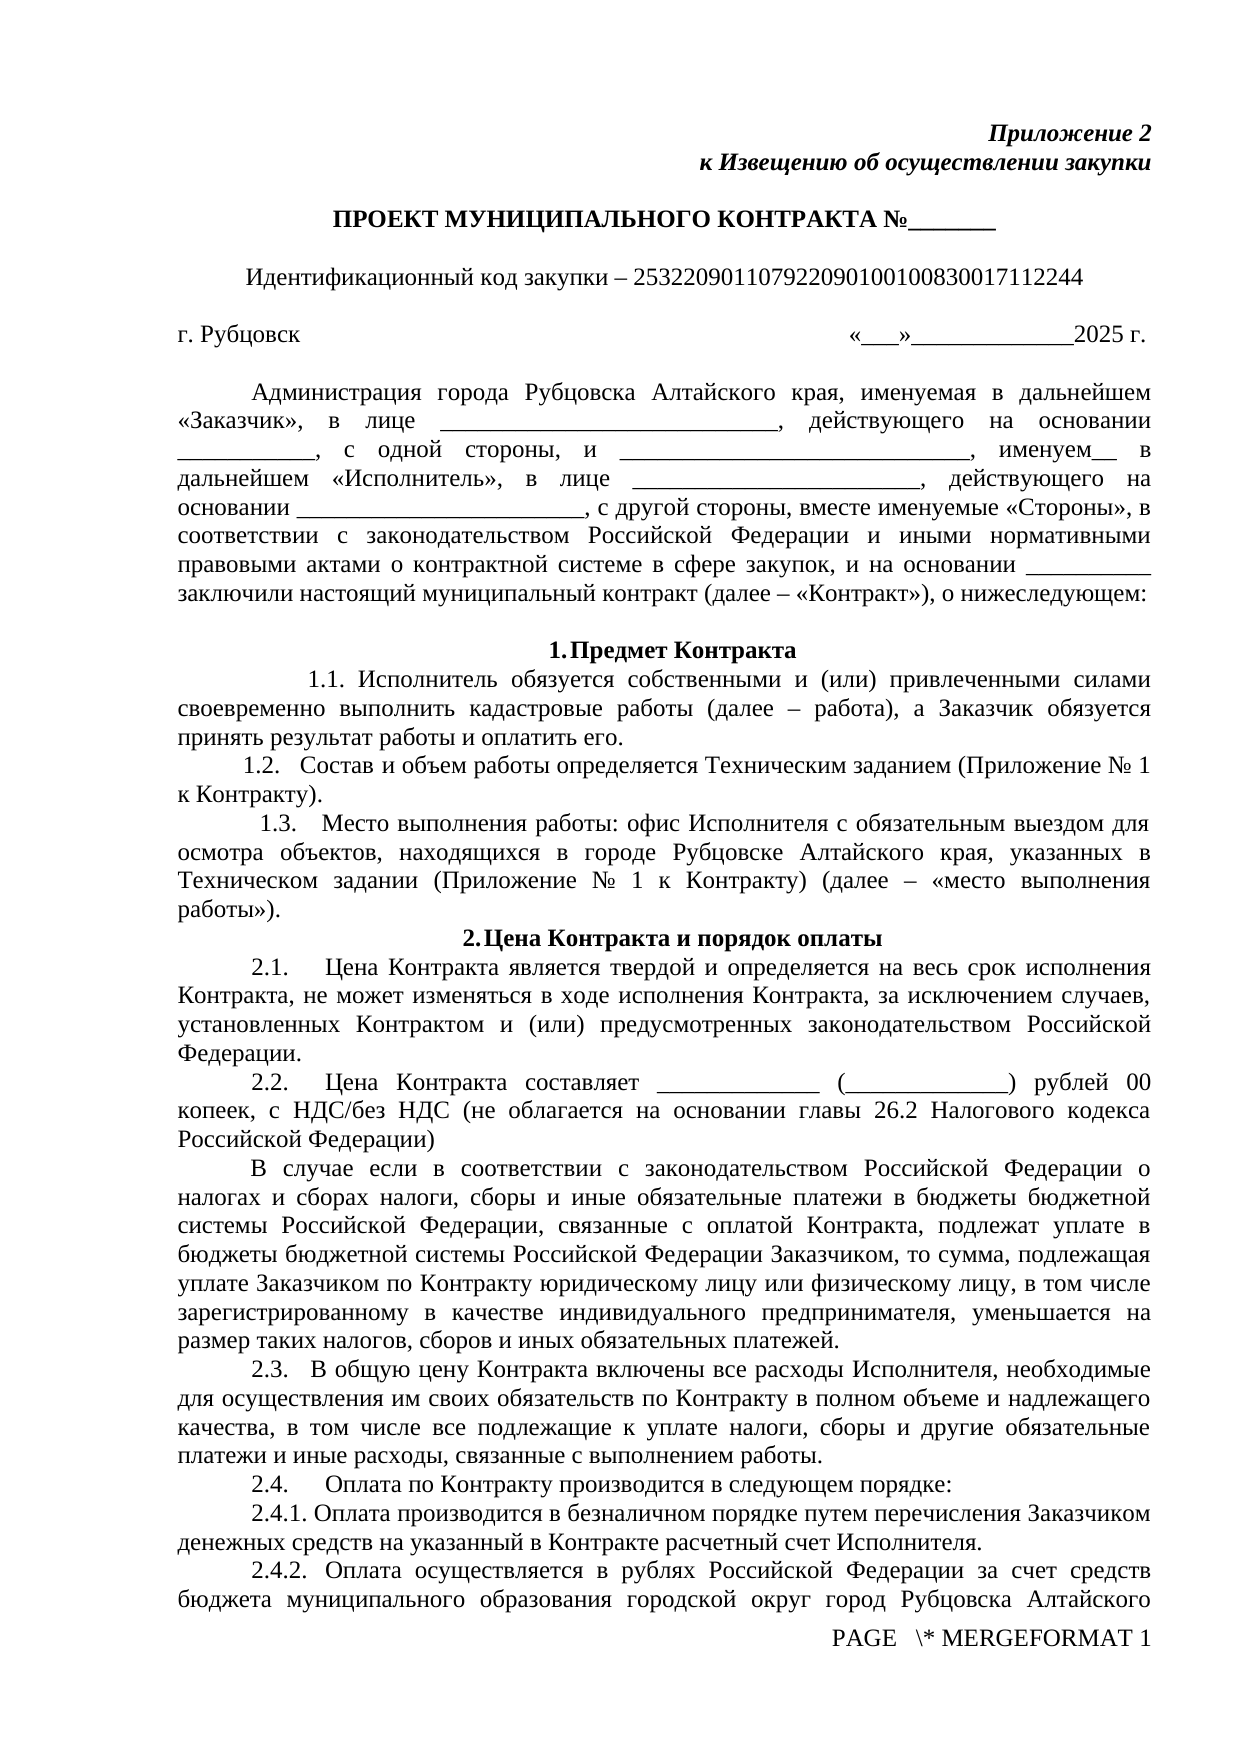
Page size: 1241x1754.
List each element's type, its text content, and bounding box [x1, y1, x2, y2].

text 1.2. Состав и объем работы определяется Техническим заданием (Приложение № 1 к Контракту). [177, 751, 1152, 808]
list Цена Контракта является твердой и определяется на весь срок исполнения Контракта, не может изменяться в ходе исполнения Контракта, за исключением случаев, установленных Контрактом и (или) предусмотренных законодательством Российской Федерации. [177, 952, 1152, 1067]
text 2.4.1. Оплата производится в безналичном порядке путем перечисления Заказчиком денежных средств на указанный в Контракте расчетный счет Исполнителя. [177, 1498, 1152, 1556]
list Цена Контракта составляет _____________ (_____________) рублей 00 копеек, с НДС/без НДС (не облагается на основании главы 26.2 Налогового кодекса Российской Федерации) [177, 1067, 1152, 1153]
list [177, 1556, 1152, 1613]
list В общую цену Контракта включены все расходы Исполнителя, необходимые для осуществления им своих обязательств по Контракту в полном объеме и надлежащего качества, в том числе все подлежащие к уплате налоги, сборы и другие обязательные платежи и иные расходы, связанные с выполнением работы. [177, 1354, 1152, 1469]
text 1.3. Место выполнения работы: офис Исполнителя с обязательным выездом для осмотра объектов, находящихся в городе Рубцовске Алтайского края, указанных в Техническом задании (Приложение № 1 к Контракту) (далее – «место выполнения работы»). [177, 808, 1152, 923]
text ПРОЕКТ МУНИЦИПАЛЬНОГО КонтрактА №_______ [177, 204, 1152, 233]
list Оплата по Контракту производится в следующем порядке: [177, 1469, 1152, 1498]
text Идентификационный код закупки – 253220901107922090100100830017112244 [177, 262, 1152, 291]
text к Извещению об осуществлении закупки [177, 147, 1152, 176]
text Администрация города Рубцовска Алтайского края, именуемая в дальнейшем «Заказчик», в лице ___________________________, действующего на основании ___________, с одной стороны, и ____________________________, именуем__ в дальнейшем «Исполнитель», в лице _______________________, действующего на основании _______________________, с другой стороны, вместе именуемые «Стороны», в соответствии с законодательством Российской Федерации и иными нормативными правовыми актами о контрактной системе в сфере закупок, и на основании __________ заключили настоящий муниципальный контракт (далее – «Контракт»), о нижеследующем: [177, 377, 1152, 607]
text В случае если в соответствии с законодательством Российской Федерации о налогах и сборах налоги, сборы и иные обязательные платежи в бюджеты бюджетной системы Российской Федерации, связанные с оплатой Контракта, подлежат уплате в бюджеты бюджетной системы Российской Федерации Заказчиком, то сумма, подлежащая уплате Заказчиком по Контракту юридическому лицу или физическому лицу, в том числе зарегистрированному в качестве индивидуального предпринимателя, уменьшается на размер таких налогов, сборов и иных обязательных платежей. [177, 1153, 1152, 1354]
text г. Рубцовск «___»_____________2025 г. [177, 319, 1152, 377]
subtitle Предмет Контракта [193, 636, 1152, 664]
text Приложение 2 [177, 118, 1152, 147]
subtitle Цена Контракта и порядок оплаты [193, 923, 1152, 952]
text 1.1. Исполнитель обязуется собственными и (или) привлеченными силами своевременно выполнить кадастровые работы (далее – работа), а Заказчик обязуется принять результат работы и оплатить его. [177, 664, 1152, 751]
